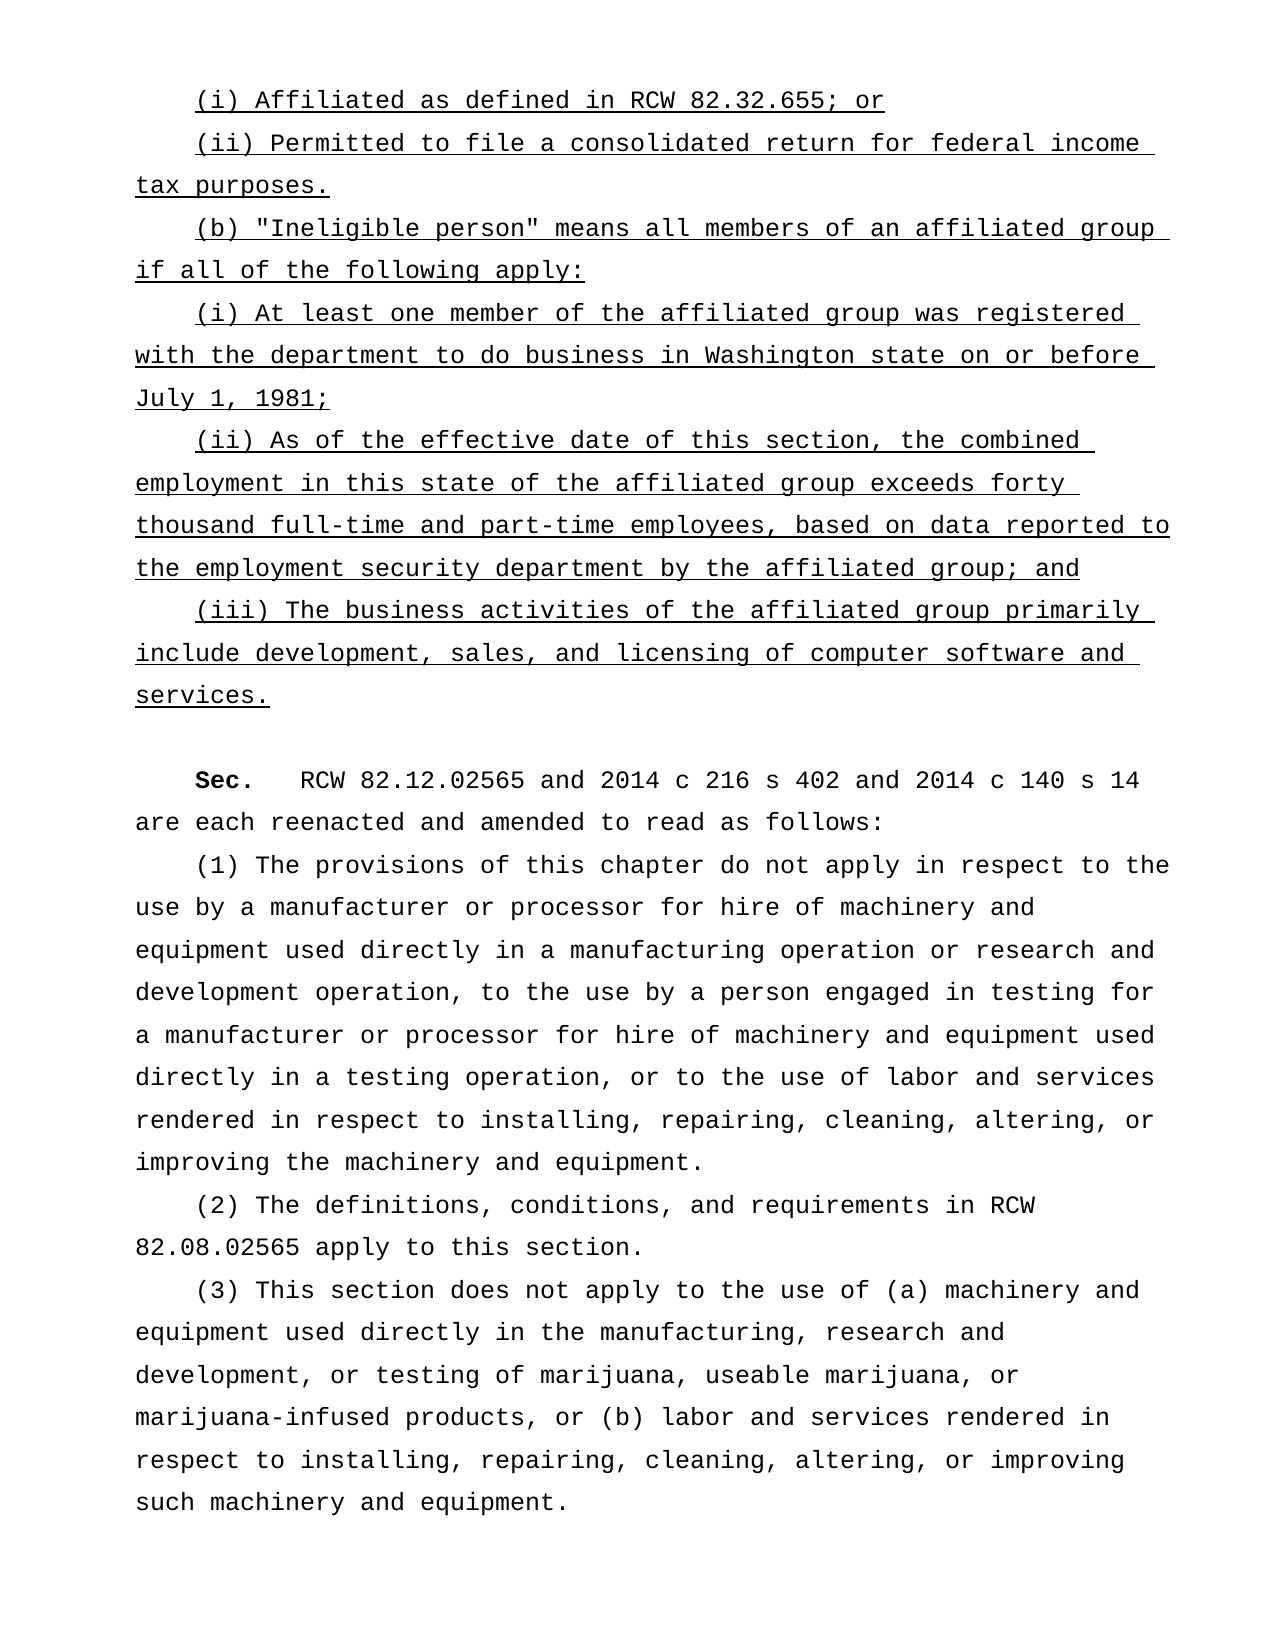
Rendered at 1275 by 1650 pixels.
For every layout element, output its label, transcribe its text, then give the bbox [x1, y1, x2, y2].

text (iii) The business activities of the affiliated group primarily include development, sales, and licensing of computer software and services. [135, 585, 1170, 712]
text (i) At least one member of the affiliated group was registered with the department to do business in Washington state on or before July 1, 1981; [135, 287, 1170, 415]
text (ii) As of the effective date of this section, the combined employment in this state of the affiliated group exceeds forty thousand full-time and part-time employees, based on data reported to the employment security department by the affiliated group; and [135, 415, 1170, 536]
text Sec. RCW 82.12.02565 and 2014 c 216 s 402 and 2014 c 140 s 14 are each reenacted and amended to read as follows: [135, 754, 1170, 839]
text (ii) As of the effective date of this section, the combined employment in this state of the affiliated group exceeds forty thousand full-time and part-time employees, based on data reported to the employment security department by the affiliated group; and [135, 538, 1170, 585]
text (2) The definitions, conditions, and requirements in RCW 82.08.02565 apply to this section. [135, 1179, 1170, 1264]
text (1) The provisions of this chapter do not apply in respect to the use by a manufacturer or processor for hire of machinery and equipment used directly in a manufacturing operation or research and development operation, to the use by a person engaged in testing for a manufacturer or processor for hire of machinery and equipment used directly in a testing operation, or to the use of labor and services rendered in respect to installing, repairing, cleaning, altering, or improving the machinery and equipment. [135, 839, 1170, 1179]
text (i) Affiliated as defined in RCW 82.32.655; or [135, 75, 1170, 117]
text (b) "Ineligible person" means all members of an affiliated group if all of the following apply: [135, 202, 1170, 287]
text (3) This section does not apply to the use of (a) machinery and equipment used directly in the manufacturing, research and development, or testing of marijuana, useable marijuana, or marijuana-infused products, or (b) labor and services rendered in respect to installing, repairing, cleaning, altering, or improving such machinery and equipment. [135, 1264, 1170, 1519]
text (ii) Permitted to file a consolidated return for federal income tax purposes. [135, 117, 1170, 202]
